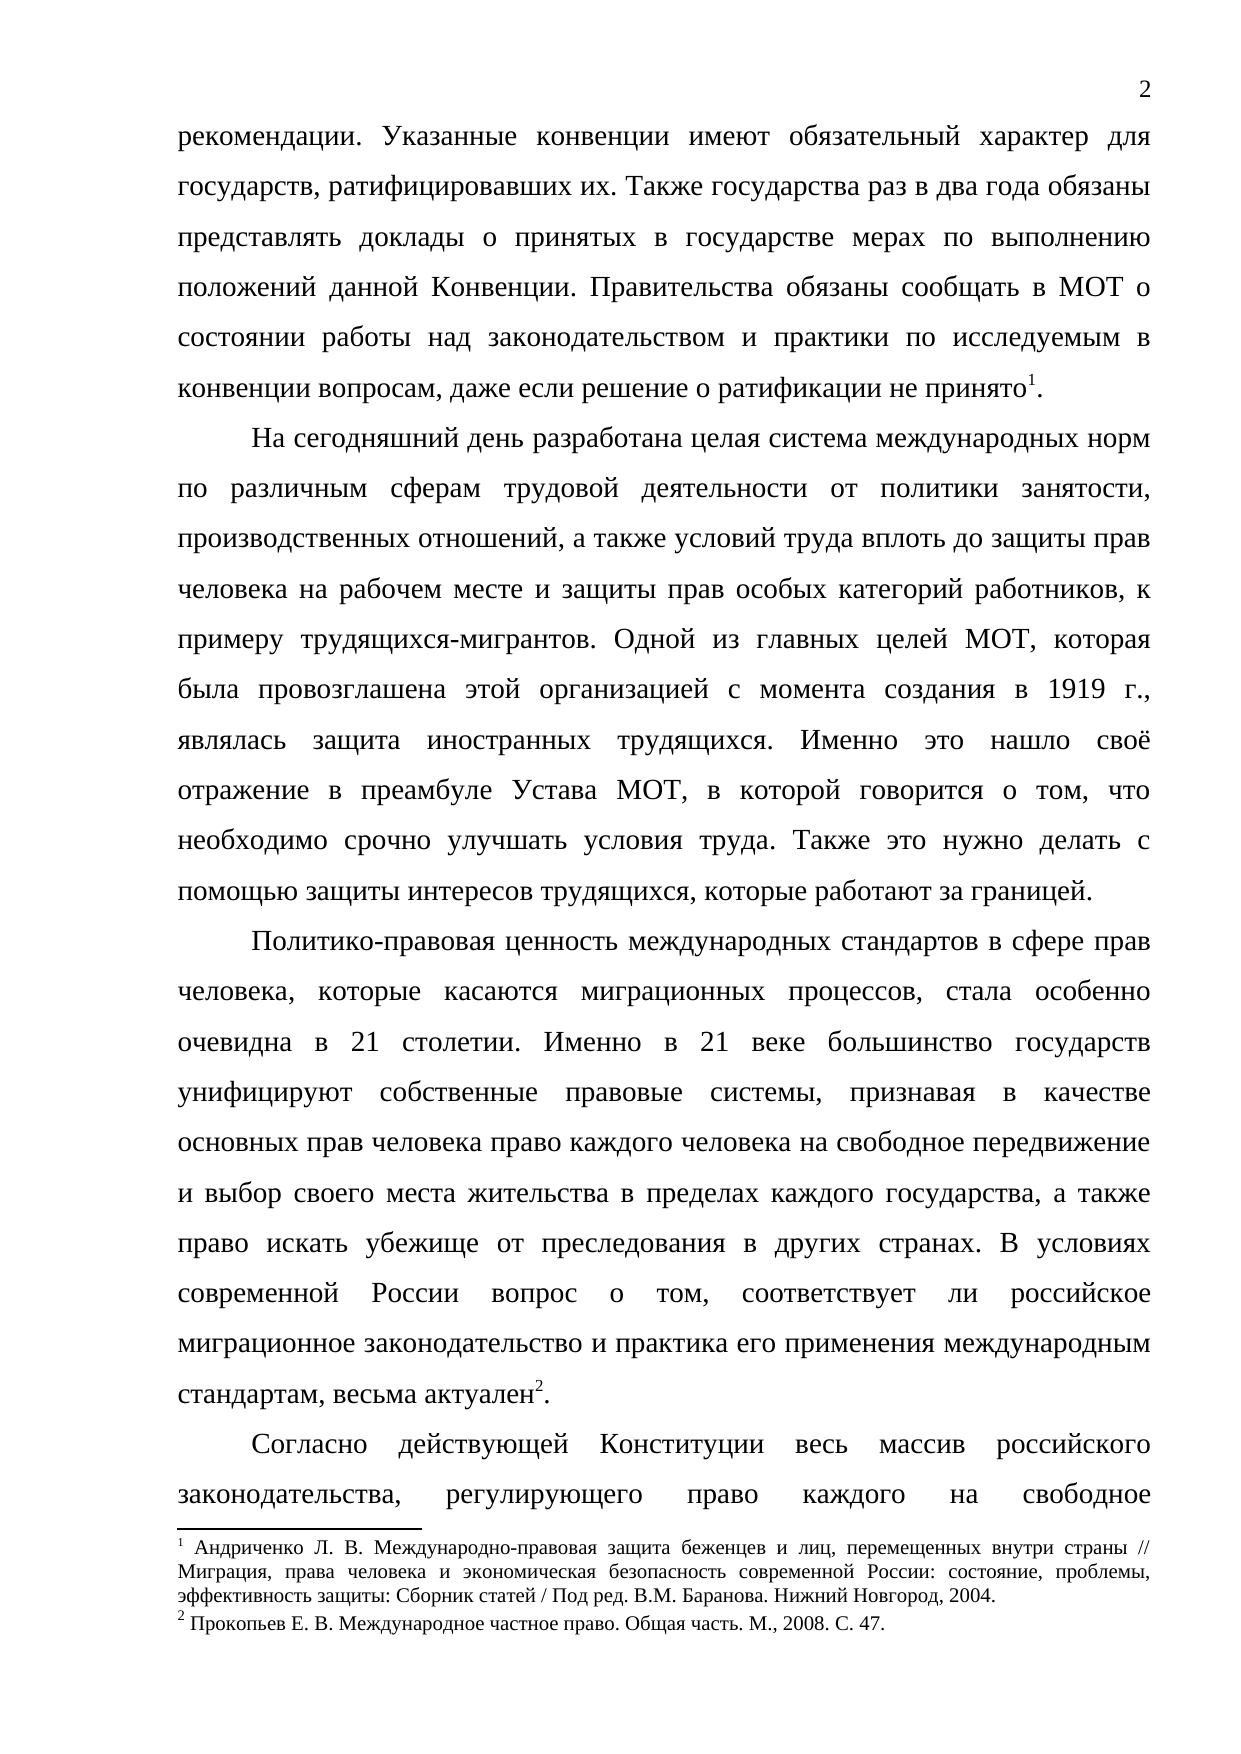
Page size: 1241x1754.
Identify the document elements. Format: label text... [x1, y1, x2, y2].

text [177, 118, 1152, 403]
text На сегодняшний день разработана целая система международных норм по различным сферам трудовой деятельности от политики занятости, производственных отношений, а также условий труда вплоть до защиты прав человека на рабочем месте и защиты прав особых категорий работников, к примеру трудящихся-мигрантов. Одной из главных целей МОТ, которая была провозглашена этой организацией с момента создания в 1919 г., являлась защита иностранных трудящихся. Именно это нашло своё отражение в преамбуле Устава МОТ, в которой говорится о том, что необходимо срочно улучшать условия труда. Также это нужно делать с помощью защиты интересов трудящихся, которые работают за границей. [177, 420, 1152, 906]
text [177, 1426, 1152, 1510]
text Политико-правовая ценность международных стандартов в сфере прав человека, которые касаются миграционных процессов, стала особенно очевидна в 21 столетии. Именно в 21 веке большинство государств унифицируют собственные правовые системы, признавая в качестве основных прав человека право каждого человека на свободное передвижение и выбор своего места жительства в пределах каждого государства, а также право искать убежище от преследования в других странах. В условиях современной России вопрос о том, соответствует ли российское миграционное законодательство и практика его применения международным стандартам, весьма актуален. [177, 923, 1152, 1409]
